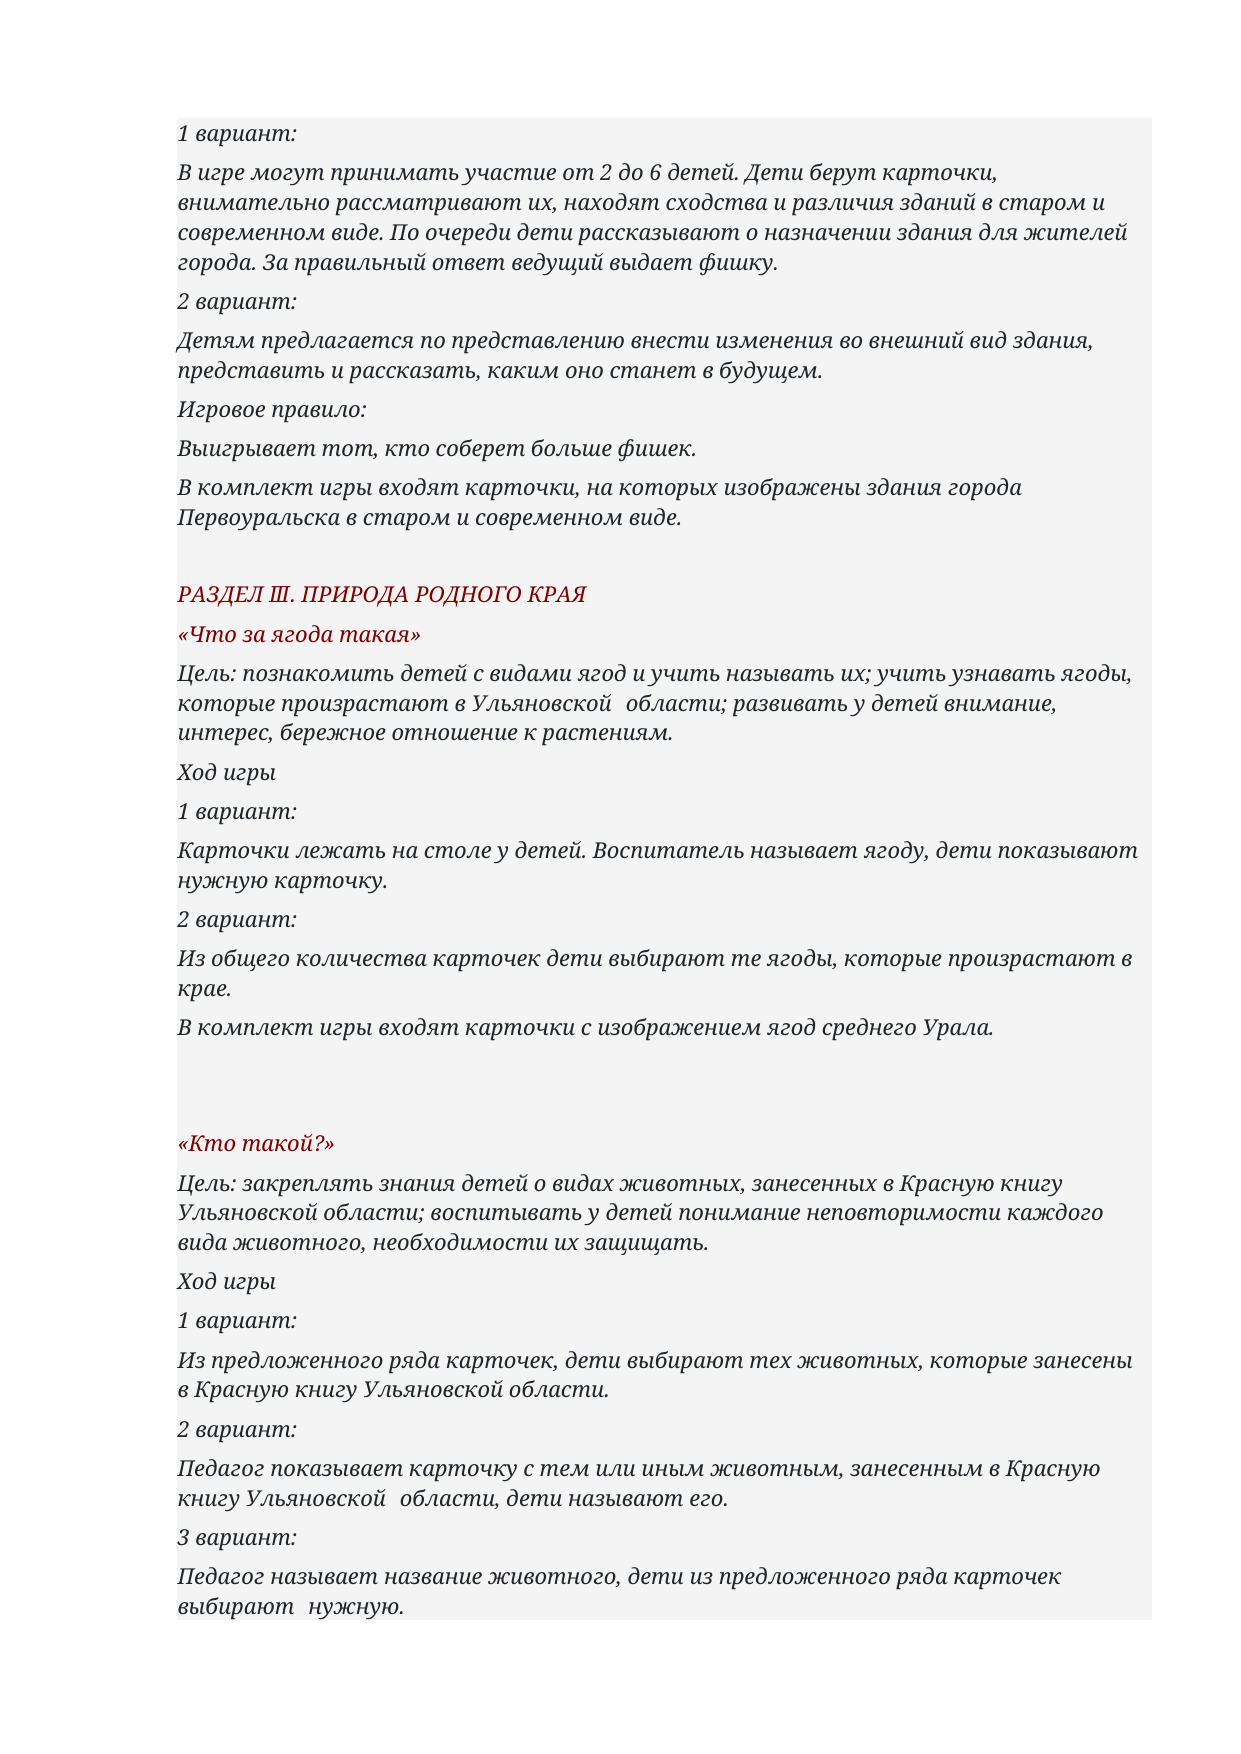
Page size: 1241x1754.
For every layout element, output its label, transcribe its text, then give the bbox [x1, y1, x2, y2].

text 2 вариант: [177, 1413, 1152, 1443]
text В комплект игры входят карточки с изображением ягод среднего Урала. [177, 1012, 1152, 1042]
text Из предложенного ряда карточек, дети выбирают тех животных, которые занесены в Красную книгу Ульяновской области. [177, 1344, 1152, 1404]
text В комплект игры входят карточки, на которых изображены здания города Первоуральска в старом и современном виде. [177, 472, 1152, 532]
text РАЗДЕЛ Ⅲ. ПРИРОДА РОДНОГО КРАЯ [177, 579, 1152, 609]
text Цель: познакомить детей с видами ягод и учить называть их; учить узнавать ягоды, которые произрастают в Ульяновской области; развивать у детей внимание, интерес, бережное отношение к растениям. [177, 658, 1152, 747]
text 3 вариант: [177, 1522, 1152, 1551]
text 2 вариант: [177, 904, 1152, 933]
text Педагог показывает карточку с тем или иным животным, занесенным в Красную книгу Ульяновской области, дети называют его. [177, 1453, 1152, 1512]
text Ход игры [177, 756, 1152, 786]
text Карточки лежать на столе у детей. Воспитатель называет ягоду, дети показывают нужную карточку. [177, 835, 1152, 894]
text 1 вариант: [177, 118, 1152, 148]
text «Что за ягода такая» [177, 618, 1152, 648]
text 2 вариант: [177, 286, 1152, 316]
text «Кто такой?» [177, 1128, 1152, 1158]
text Игровое правило: [177, 394, 1152, 424]
text Ход игры [177, 1266, 1152, 1296]
text Детям предлагается по представлению внести изменения во внешний вид здания, представить и рассказать, каким оно станет в будущем. [177, 325, 1152, 384]
text Педагог называет название животного, дети из предложенного ряда карточек выбирают нужную. [177, 1561, 1152, 1620]
text 1 вариант: [177, 796, 1152, 825]
text Из общего количества карточек дети выбирают те ягоды, которые произрастают в крае. [177, 943, 1152, 1002]
text Выигрывает тот, кто соберет больше фишек. [177, 433, 1152, 463]
text В игре могут принимать участие от 2 до 6 детей. Дети берут карточки, внимательно рассматривают их, находят сходства и различия зданий в старом и современном виде. По очереди дети рассказывают о назначении здания для жителей города. За правильный ответ ведущий выдает фишку. [177, 157, 1152, 276]
text 1 вариант: [177, 1305, 1152, 1335]
text Цель: закреплять знания детей о видах животных, занесенных в Красную книгу Ульяновской области; воспитывать у детей понимание неповторимости каждого вида животного, необходимости их защищать. [177, 1167, 1152, 1257]
